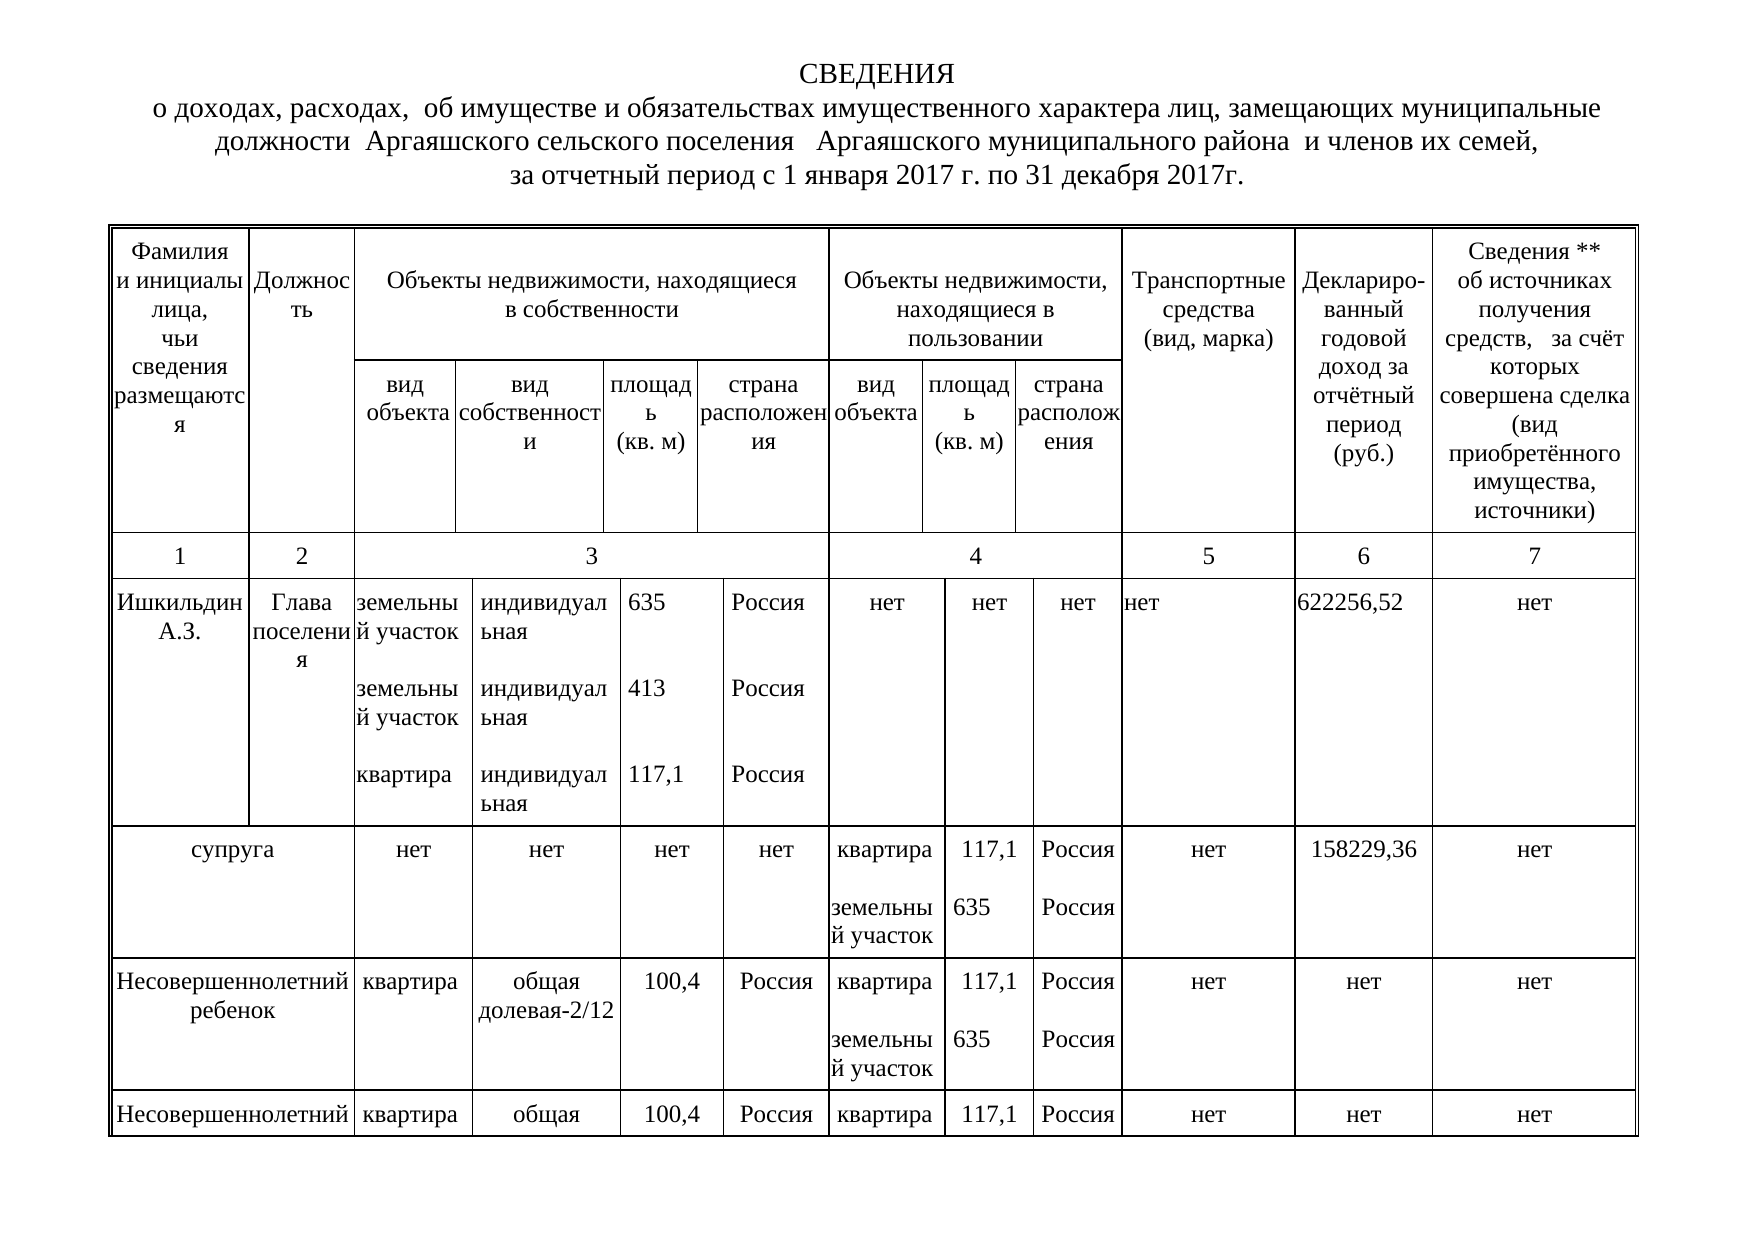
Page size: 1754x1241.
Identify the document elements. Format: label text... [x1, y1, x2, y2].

table_cell 117,1 635 [946, 1091, 1033, 1135]
table_header Деклариро-ванный годовой доход за отчётный период (руб.) [1296, 229, 1432, 532]
table_cell вид собственности [456, 361, 603, 532]
table_cell 7 [1433, 533, 1635, 578]
table_cell площадь (кв. м) [604, 361, 697, 532]
table_cell земельный участок земельный участок квартира [355, 579, 472, 825]
table_cell нет [946, 579, 1033, 825]
table_cell нет [1296, 959, 1432, 1089]
text за отчетный период с 1 января 2017 г. по 31 декабря 2017г. [118, 157, 1636, 190]
table_cell квартира земельный участок [830, 959, 944, 1089]
table_cell 2 [250, 533, 354, 578]
table_cell 5 [1123, 533, 1294, 578]
table_cell нет [1123, 1091, 1294, 1135]
table_cell нет [1034, 579, 1121, 825]
table_cell вид объекта [830, 361, 922, 532]
table_cell 100,4 [621, 959, 723, 1089]
table_cell нет [1123, 827, 1294, 957]
table_cell вид объекта [355, 361, 455, 532]
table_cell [830, 1091, 944, 1135]
table_cell 3 [355, 533, 828, 578]
table_cell нет [1433, 579, 1635, 825]
table_cell индивидуальная индивидуальная индивидуальная [473, 579, 620, 825]
table_header Фамилия и инициалы лица, чьи сведения размещаются [113, 229, 248, 532]
table_cell 158229,36 [1296, 827, 1432, 957]
table_cell квартира [355, 1091, 472, 1135]
table_cell 4 [830, 533, 1121, 578]
table_cell квартира [355, 959, 472, 1089]
table_cell нет [1433, 827, 1635, 957]
table_cell Россия Россия Россия [724, 579, 828, 825]
text о доходах, расходах, об имуществе и обязательствах имущественного характера лиц, замещающих муниципальные должности Аргаяшского сельского поселения Аргаяшского муниципального района и членов их семей, [118, 90, 1636, 157]
table_cell Россия [724, 1091, 828, 1135]
table_cell страна расположения [698, 361, 828, 532]
table_cell площадь (кв. м) [923, 361, 1015, 532]
table_cell Глава поселения [250, 579, 354, 825]
table_cell 100,4 [621, 1091, 723, 1135]
table_cell квартира земельный участок [830, 827, 944, 957]
table_cell общая долевая-2/12 [473, 1091, 620, 1135]
table_cell Несовершеннолетний ребенок [113, 959, 354, 1089]
table_cell Ишкильдин А.З. [113, 579, 248, 825]
table_header Объекты недвижимости, находящиеся в собственности [355, 229, 828, 359]
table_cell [113, 1091, 354, 1135]
table_cell нет [621, 827, 723, 957]
table_cell Россия [724, 959, 828, 1089]
table_cell нет [1296, 1091, 1432, 1135]
table_header Сведения ** об источниках получения средств, за счёт которых совершена сделка (вид приобретённого имущества, источники) [1433, 229, 1635, 532]
table_cell нет [1123, 579, 1294, 825]
table_cell 6 [1296, 533, 1432, 578]
table_header Транспортные средства (вид, марка) [1123, 229, 1294, 532]
table_cell 635 413 117,1 [621, 579, 723, 825]
table_cell нет [355, 827, 472, 957]
table_cell нет [724, 827, 828, 957]
table_cell Россия Россия [1034, 827, 1121, 957]
table_cell 622256,52 [1296, 579, 1432, 825]
table_cell Россия Россия [1034, 959, 1121, 1089]
table_cell страна расположения [1016, 361, 1121, 532]
table_cell нет [1123, 959, 1294, 1089]
table_cell общая долевая-2/12 [473, 959, 620, 1089]
table_cell нет [473, 827, 620, 957]
text СВЕДЕНИЯ [118, 56, 1636, 90]
table_header Объекты недвижимости, находящиеся в пользовании [830, 229, 1121, 359]
table_header Должность [250, 229, 354, 532]
table_cell нет [830, 579, 944, 825]
table_cell 117,1 635 [946, 827, 1033, 957]
table_cell 117,1 635 [946, 959, 1033, 1089]
table_cell 1 [113, 533, 248, 578]
table_cell супруга [113, 827, 354, 957]
table_cell Россия Россия [1034, 1091, 1121, 1135]
table_cell нет [1433, 1091, 1635, 1135]
table_cell нет [1433, 959, 1635, 1089]
